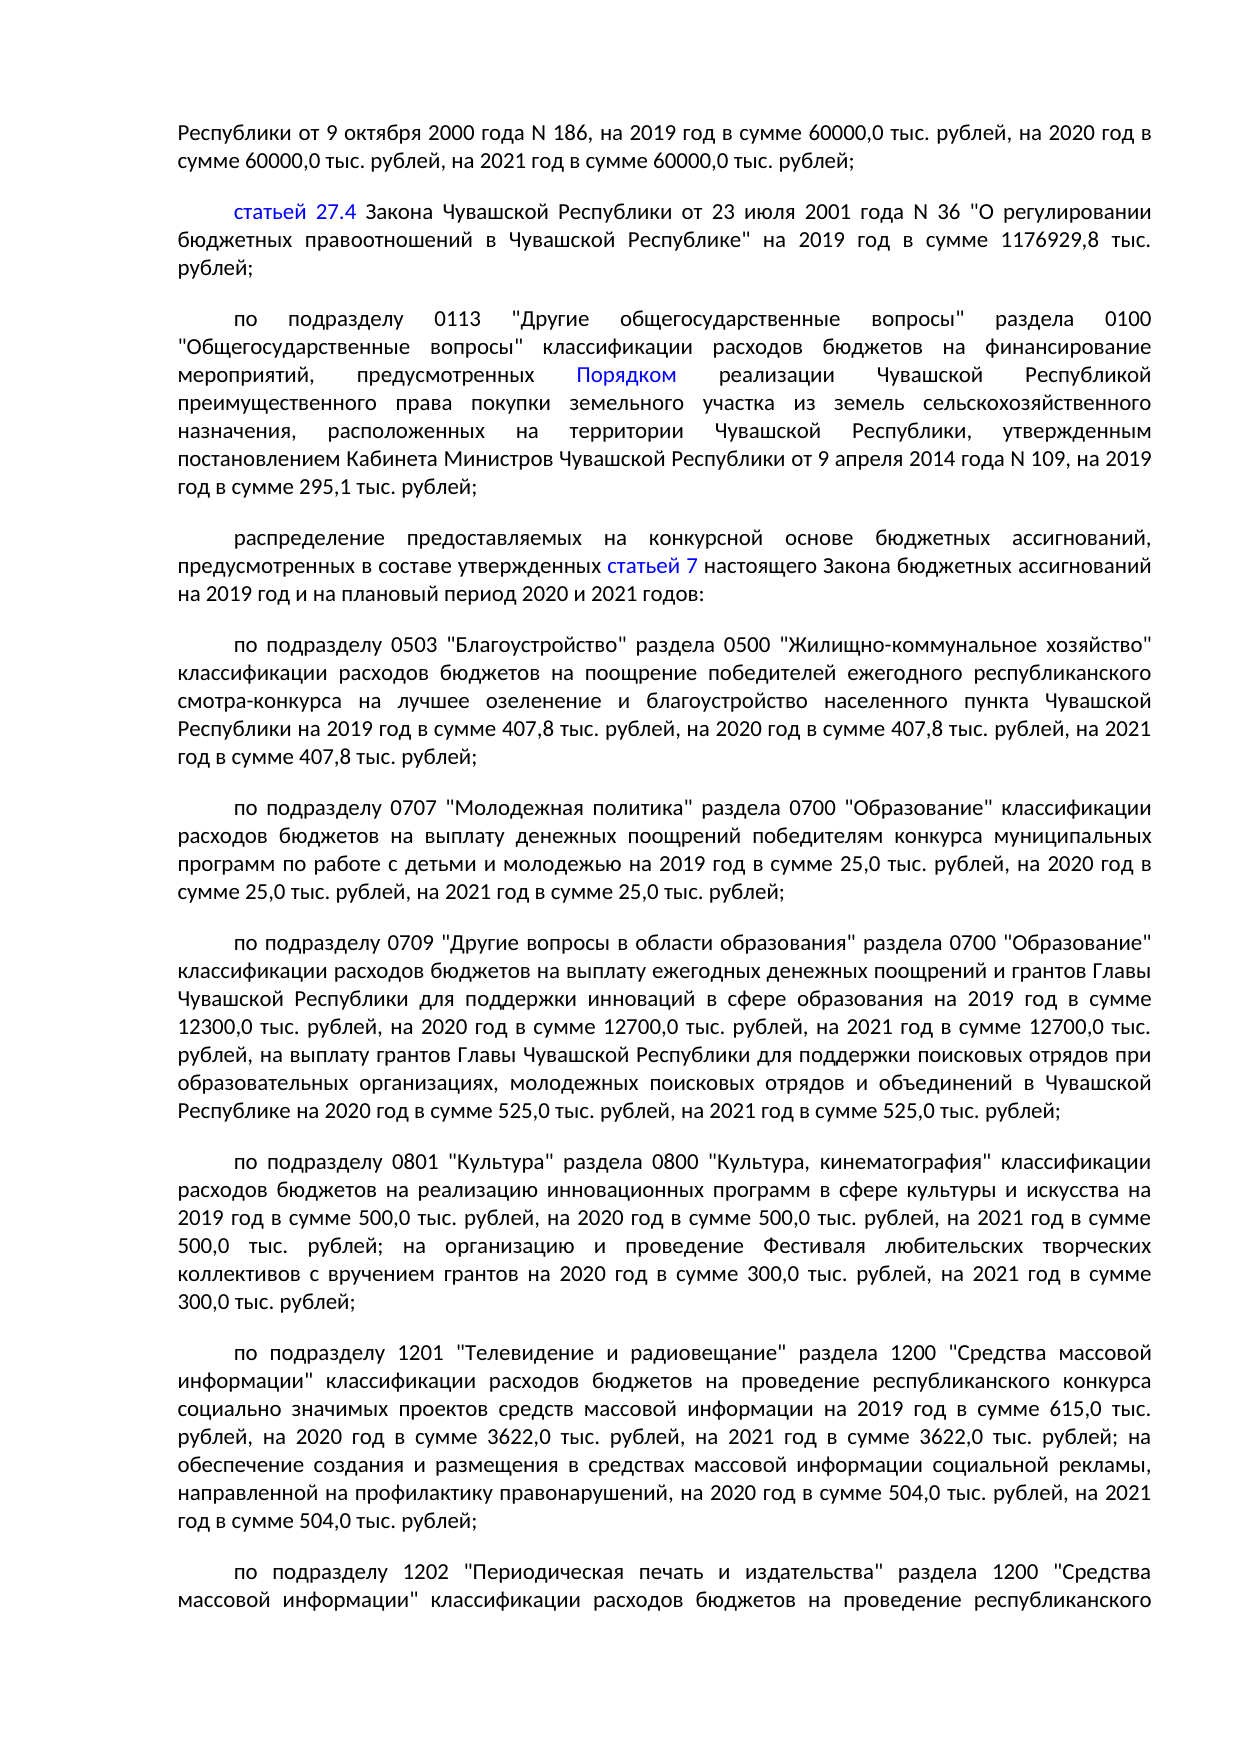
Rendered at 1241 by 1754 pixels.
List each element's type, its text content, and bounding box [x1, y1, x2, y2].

text по подразделу 0801 "Культура" раздела 0800 "Культура, кинематография" классификации расходов бюджетов на реализацию инновационных программ в сфере культуры и искусства на 2019 год в сумме 500,0 тыс. рублей, на 2020 год в сумме 500,0 тыс. рублей, на 2021 год в сумме 500,0 тыс. рублей; на организацию и проведение Фестиваля любительских творческих коллективов с вручением грантов на 2020 год в сумме 300,0 тыс. рублей, на 2021 год в сумме 300,0 тыс. рублей; [177, 1147, 1152, 1315]
text по подразделу 0709 "Другие вопросы в области образования" раздела 0700 "Образование" классификации расходов бюджетов на выплату ежегодных денежных поощрений и грантов Главы Чувашской Республики для поддержки инноваций в сфере образования на 2019 год в сумме 12300,0 тыс. рублей, на 2020 год в сумме 12700,0 тыс. рублей, на 2021 год в сумме 12700,0 тыс. рублей, на выплату грантов Главы Чувашской Республики для поддержки поисковых отрядов при образовательных организациях, молодежных поисковых отрядов и объединений в Чувашской Республике на 2020 год в сумме 525,0 тыс. рублей, на 2021 год в сумме 525,0 тыс. рублей; [177, 928, 1152, 1124]
text по подразделу 0707 "Молодежная политика" раздела 0700 "Образование" классификации расходов бюджетов на выплату денежных поощрений победителям конкурса муниципальных программ по работе с детьми и молодежью на 2019 год в сумме 25,0 тыс. рублей, на 2020 год в сумме 25,0 тыс. рублей, на 2021 год в сумме 25,0 тыс. рублей; [177, 793, 1152, 905]
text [177, 118, 1152, 174]
text статьей 27.4 Закона Чувашской Республики от 23 июля 2001 года N 36 "О регулировании бюджетных правоотношений в Чувашской Республике" на 2019 год в сумме 1176929,8 тыс. рублей; [177, 197, 1152, 281]
text по подразделу 1201 "Телевидение и радиовещание" раздела 1200 "Средства массовой информации" классификации расходов бюджетов на проведение республиканского конкурса социально значимых проектов средств массовой информации на 2019 год в сумме 615,0 тыс. рублей, на 2020 год в сумме 3622,0 тыс. рублей, на 2021 год в сумме 3622,0 тыс. рублей; на обеспечение создания и размещения в средствах массовой информации социальной рекламы, направленной на профилактику правонарушений, на 2020 год в сумме 504,0 тыс. рублей, на 2021 год в сумме 504,0 тыс. рублей; [177, 1338, 1152, 1534]
text по подразделу 0503 "Благоустройство" раздела 0500 "Жилищно-коммунальное хозяйство" классификации расходов бюджетов на поощрение победителей ежегодного республиканского смотра-конкурса на лучшее озеленение и благоустройство населенного пункта Чувашской Республики на 2019 год в сумме 407,8 тыс. рублей, на 2020 год в сумме 407,8 тыс. рублей, на 2021 год в сумме 407,8 тыс. рублей; [177, 630, 1152, 770]
text по подразделу 0113 "Другие общегосударственные вопросы" раздела 0100 "Общегосударственные вопросы" классификации расходов бюджетов на финансирование мероприятий, предусмотренных Порядком реализации Чувашской Республикой преимущественного права покупки земельного участка из земель сельскохозяйственного назначения, расположенных на территории Чувашской Республики, утвержденным постановлением Кабинета Министров Чувашской Республики от 9 апреля 2014 года N 109, на 2019 год в сумме 295,1 тыс. рублей; [177, 304, 1152, 500]
text распределение предоставляемых на конкурсной основе бюджетных ассигнований, предусмотренных в составе утвержденных статьей 7 настоящего Закона бюджетных ассигнований на 2019 год и на плановый период 2020 и 2021 годов: [177, 523, 1152, 607]
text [177, 1557, 1152, 1613]
